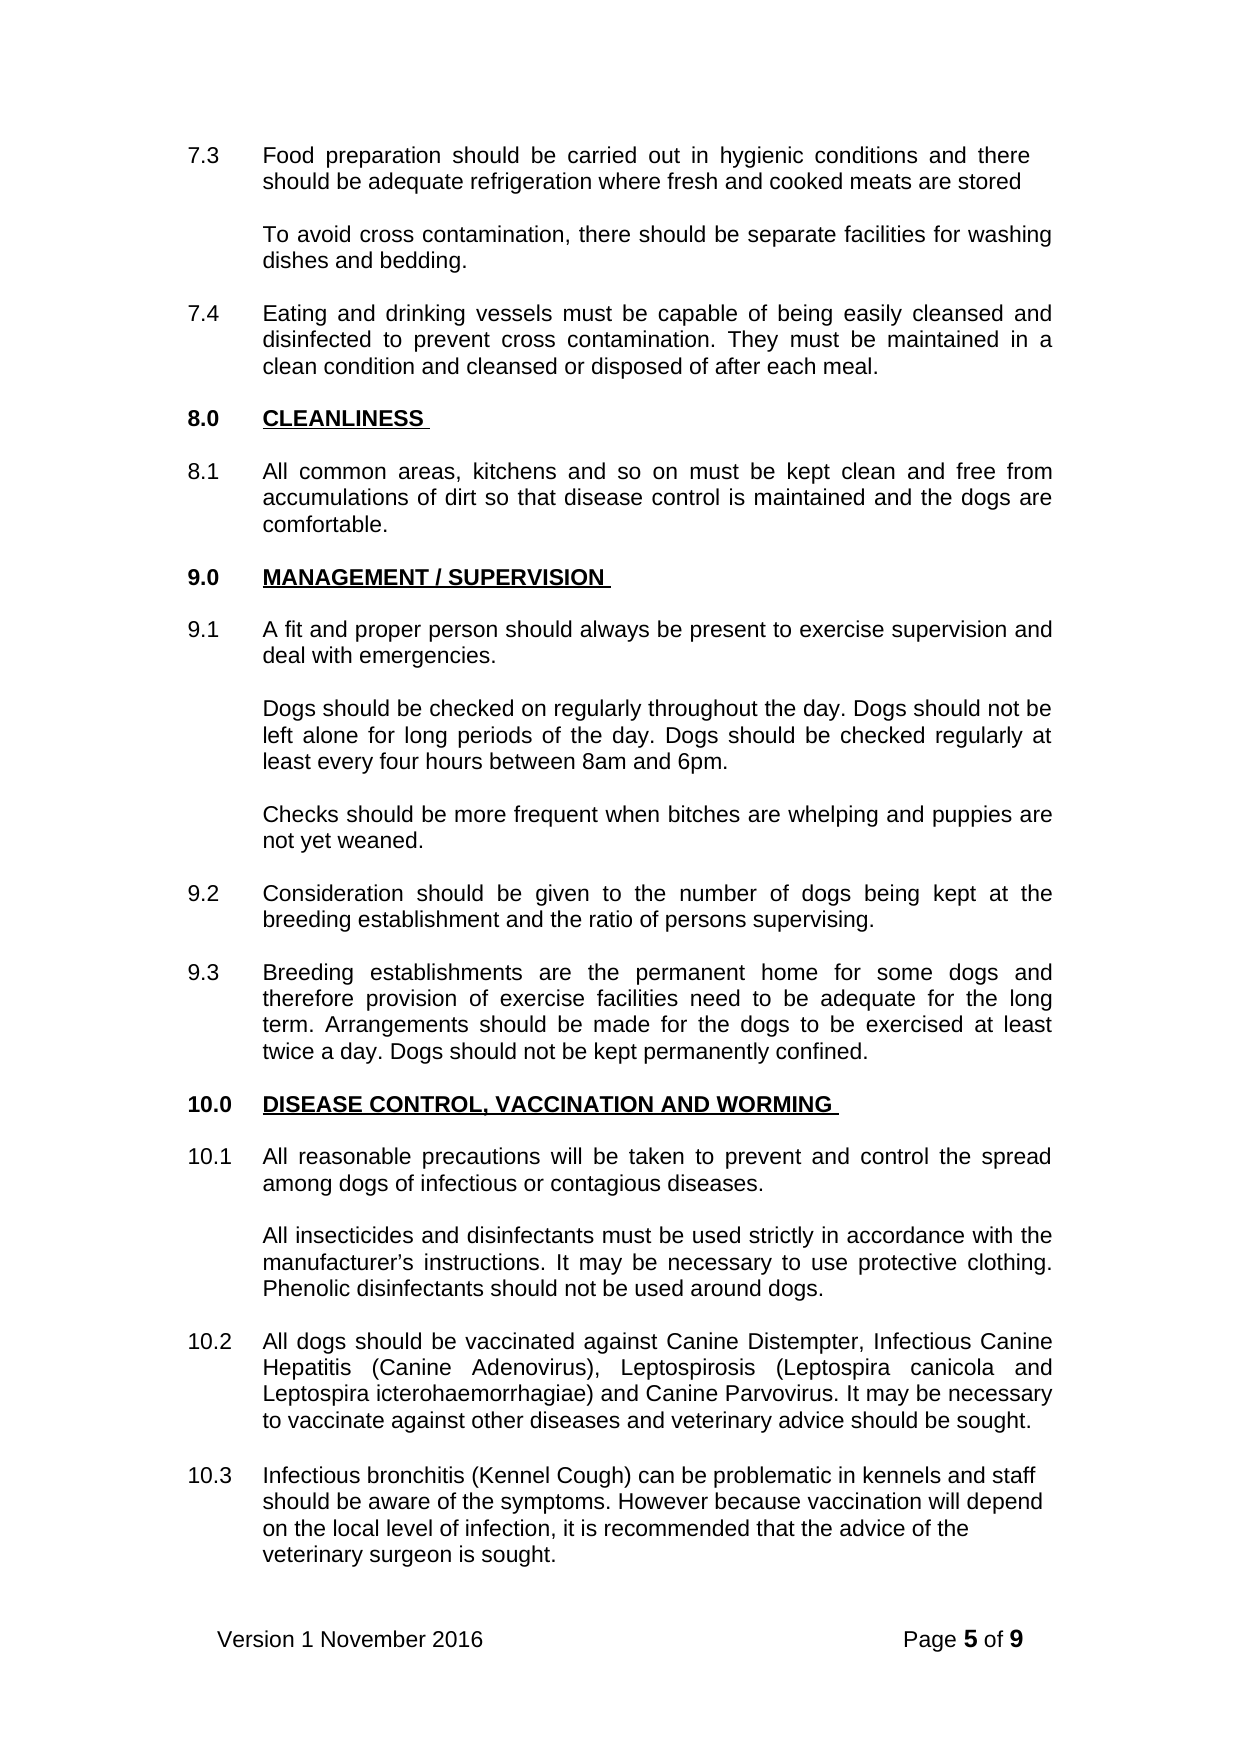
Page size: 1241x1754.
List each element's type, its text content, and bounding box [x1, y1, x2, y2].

text 9.3 Breeding establishments are the permanent home for some dogs and therefore provision of exercise facilities need to be adequate for the long term. Arrangements should be made for the dogs to be exercised at least twice a day. Dogs should not be kept permanently confined. [187, 959, 1053, 1064]
text All insecticides and disinfectants must be used strictly in accordance with the manufacturer’s instructions. It may be necessary to use protective clothing. Phenolic disinfectants should not be used around dogs. [262, 1222, 1053, 1301]
text 9.2 Consideration should be given to the number of dogs being kept at the breeding establishment and the ratio of persons supervising. [187, 880, 1053, 932]
text 7.3 Food preparation should be carried out in hygienic conditions and there should be adequate refrigeration where fresh and cooked meats are stored [187, 142, 1053, 194]
text 10.1 All reasonable precautions will be taken to prevent and control the spread among dogs of infectious or contagious diseases. [187, 1143, 1053, 1196]
text 9.1 A fit and proper person should always be present to exercise supervision and deal with emergencies. [187, 616, 1053, 669]
text on the local level of infection, it is recommended that the advice of the [187, 1514, 1053, 1541]
text veterinary surgeon is sought. [187, 1541, 1053, 1567]
text 8.0 CLEANLINESS [187, 405, 1053, 432]
text 10.0 DISEASE CONTROL, VACCINATION AND WORMING [187, 1091, 1053, 1117]
text 9.0 MANAGEMENT / SUPERVISION [187, 563, 1053, 590]
text 10.2 All dogs should be vaccinated against Canine Distempter, Infectious Canine Hepatitis (Canine Adenovirus), Leptospirosis (Leptospira canicola and Leptospira icterohaemorrhagiae) and Canine Parvovirus. It may be necessary to vaccinate against other diseases and veterinary advice should be sought. [187, 1328, 1053, 1433]
text 7.4 Eating and drinking vessels must be capable of being easily cleansed and disinfected to prevent cross contamination. They must be maintained in a clean condition and cleansed or disposed of after each meal. [187, 300, 1053, 379]
text should be aware of the symptoms. However because vaccination will depend [187, 1488, 1053, 1514]
text 10.3 Infectious bronchitis (Kennel Cough) can be problematic in kennels and staff [187, 1462, 1053, 1488]
text 8.1 All common areas, kitchens and so on must be kept clean and free from accumulations of dirt so that disease control is maintained and the dogs are comfortable. [187, 458, 1053, 537]
text Checks should be more frequent when bitches are whelping and puppies are not yet weaned. [262, 801, 1053, 853]
text To avoid cross contamination, there should be separate facilities for washing dishes and bedding. [262, 221, 1053, 273]
text Dogs should be checked on regularly throughout the day. Dogs should not be left alone for long periods of the day. Dogs should be checked regularly at least every four hours between 8am and 6pm. [262, 695, 1053, 774]
